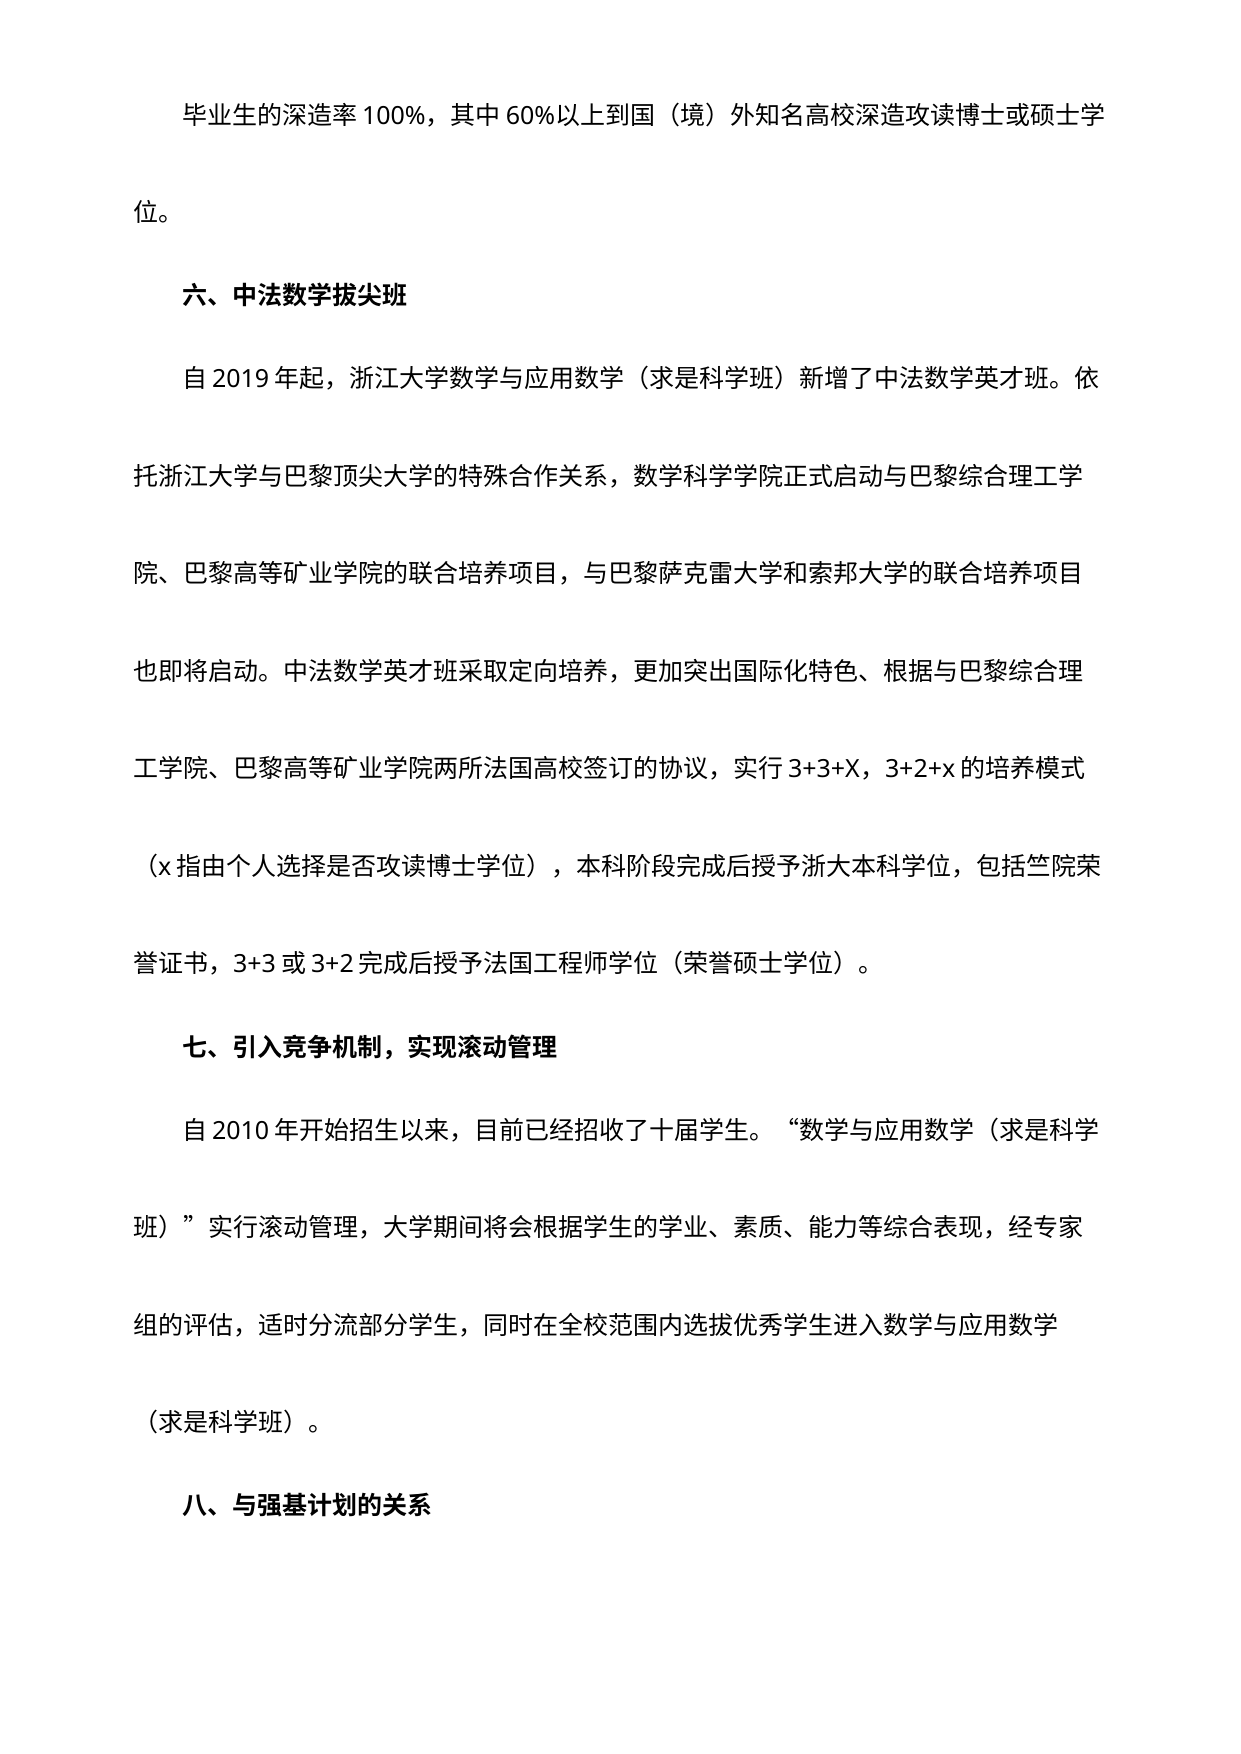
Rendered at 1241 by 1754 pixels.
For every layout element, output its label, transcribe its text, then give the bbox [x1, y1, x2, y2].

text 七、引入竞争机制，实现滚动管理 [133, 1013, 1108, 1078]
text 八、与强基计划的关系 [133, 1471, 1108, 1536]
text 自2010年开始招生以来，目前已经招收了十届学生。“数学与应用数学（求是科学班）”实行滚动管理，大学期间将会根据学生的学业、素质、能力等综合表现，经专家组的评估，适时分流部分学生，同时在全校范围内选拔优秀学生进入数学与应用数学（求是科学班）。 [133, 1096, 1108, 1453]
text 六、中法数学拔尖班 [133, 261, 1108, 326]
text 自2019年起，浙江大学数学与应用数学（求是科学班）新增了中法数学英才班。依托浙江大学与巴黎顶尖大学的特殊合作关系，数学科学学院正式启动与巴黎综合理工学院、巴黎高等矿业学院的联合培养项目，与巴黎萨克雷大学和索邦大学的联合培养项目也即将启动。中法数学英才班采取定向培养，更加突出国际化特色、根据与巴黎综合理工学院、巴黎高等矿业学院两所法国高校签订的协议，实行3+3+X，3+2+x的培养模式（x指由个人选择是否攻读博士学位），本科阶段完成后授予浙大本科学位，包括竺院荣誉证书，3+3或3+2完成后授予法国工程师学位（荣誉硕士学位）。 [133, 344, 1108, 994]
text 毕业生的深造率100%，其中60%以上到国（境）外知名高校深造攻读博士或硕士学位。 [133, 81, 1108, 243]
